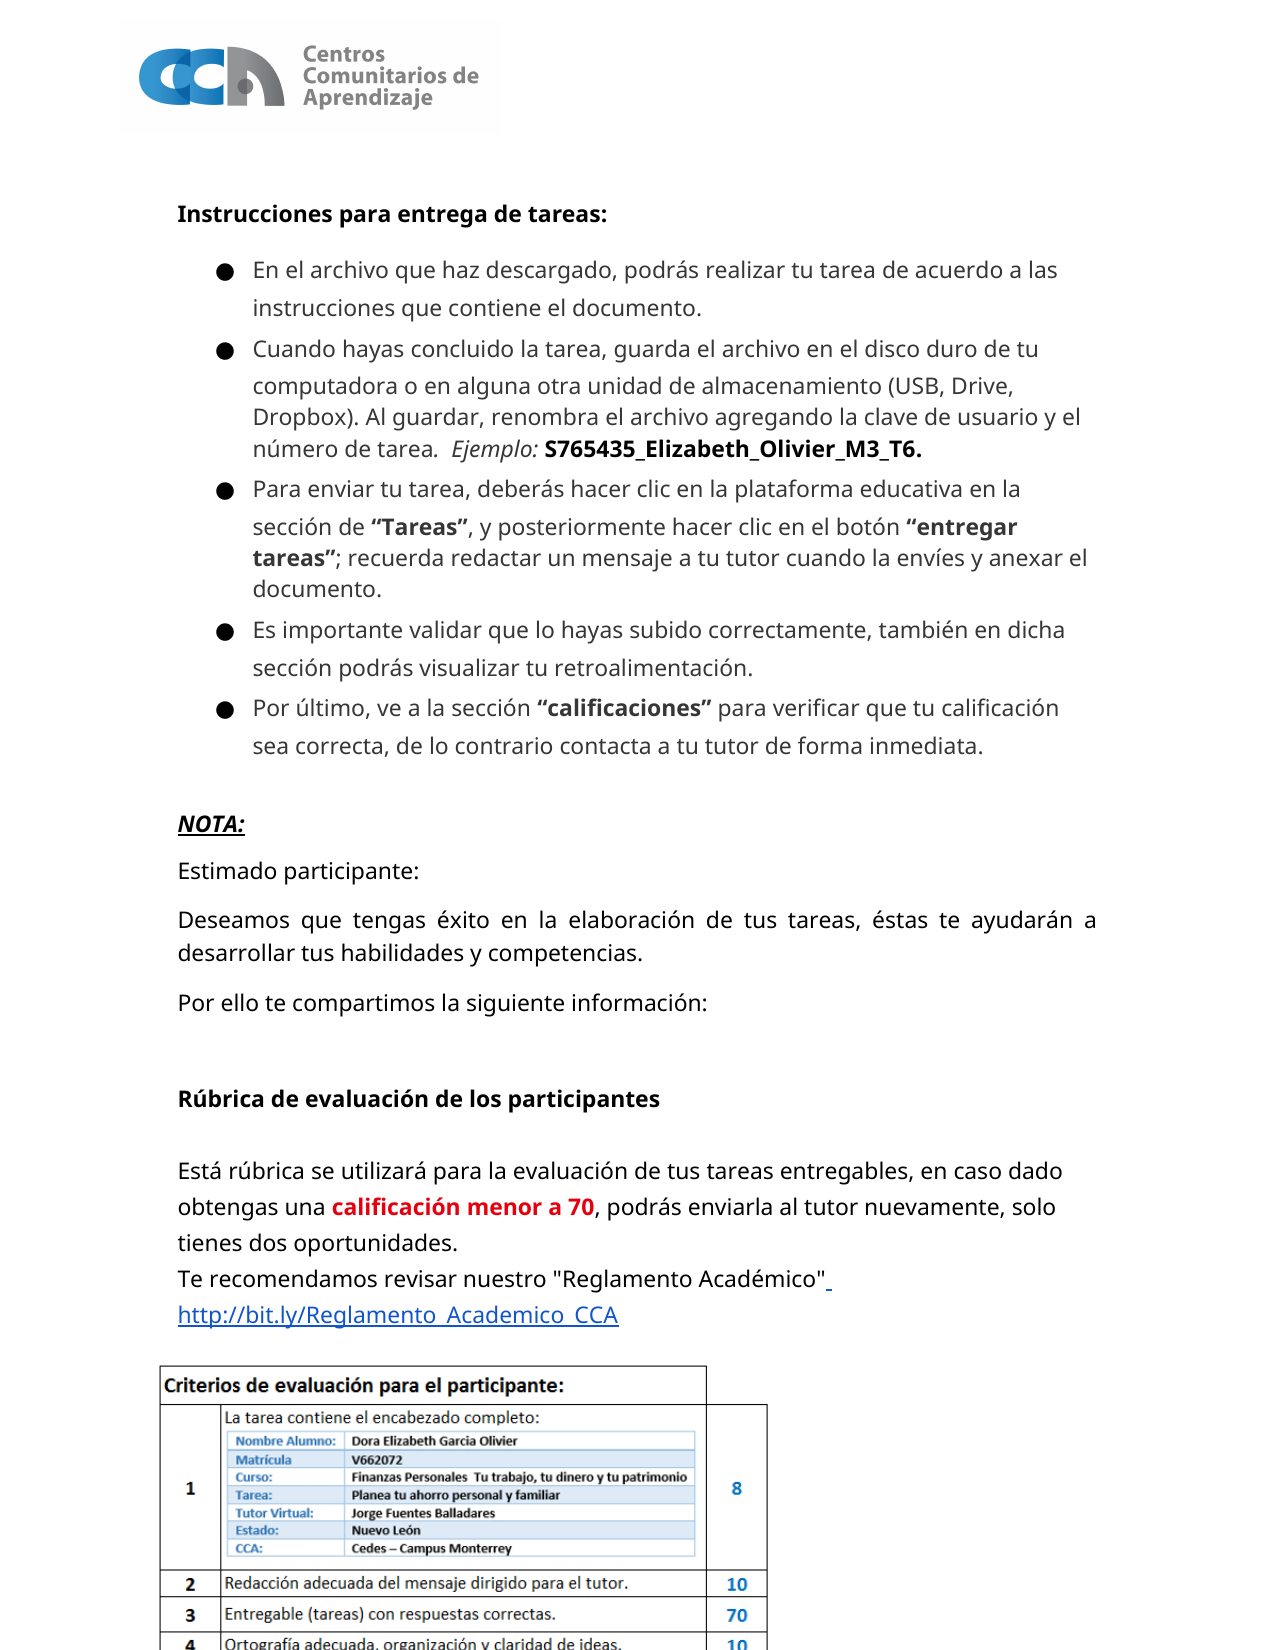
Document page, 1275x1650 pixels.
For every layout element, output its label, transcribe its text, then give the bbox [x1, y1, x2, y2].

list Por último, ve a la sección “calificaciones” para verificar que tu calificación sea correcta, de lo contrario contacta a tu tutor de forma inmediata. [215, 683, 1098, 761]
text Instrucciones para entrega de tareas: [177, 198, 1098, 229]
picture [150, 1356, 822, 1650]
text Por ello te compartimos la siguiente información: [177, 987, 1098, 1018]
picture [119, 20, 501, 134]
list Para enviar tu tarea, deberás hacer clic en la plataforma educativa en la sección de “Tareas”, y posteriormente hacer clic en el botón “entregar tareas”; recuerda redactar un mensaje a tu tutor cuando la envíes y anexar el documento. [215, 464, 1098, 604]
text Rúbrica de evaluación de los participantes [177, 1083, 1098, 1114]
text Te recomendamos revisar nuestro "Reglamento Académico" http://bit.ly/Reglamento_Academico_CCA [177, 1263, 1098, 1330]
text Está rúbrica se utilizará para la evaluación de tus tareas entregables, en caso dado obtengas una calificación menor a 70, podrás enviarla al tutor nuevamente, solo tienes dos oportunidades. [177, 1155, 1098, 1258]
text Deseamos que tengas éxito en la elaboración de tus tareas, éstas te ayudarán a desarrollar tus habilidades y competencias. [177, 904, 1098, 968]
list Cuando hayas concluido la tarea, guarda el archivo en el disco duro de tu computadora o en alguna otra unidad de almacenamiento (USB, Drive, Dropbox). Al guardar, renombra el archivo agregando la clave de usuario y el número de tarea. Ejemplo: S765435_Elizabeth_Olivier_M3_T6. [215, 323, 1098, 464]
text NOTA: [177, 808, 1098, 839]
text Estimado participante: [177, 855, 1098, 886]
list En el archivo que haz descargado, podrás realizar tu tarea de acuerdo a las instrucciones que contiene el documento. [215, 245, 1098, 323]
list Es importante validar que lo hayas subido correctamente, también en dicha sección podrás visualizar tu retroalimentación. [215, 604, 1098, 683]
